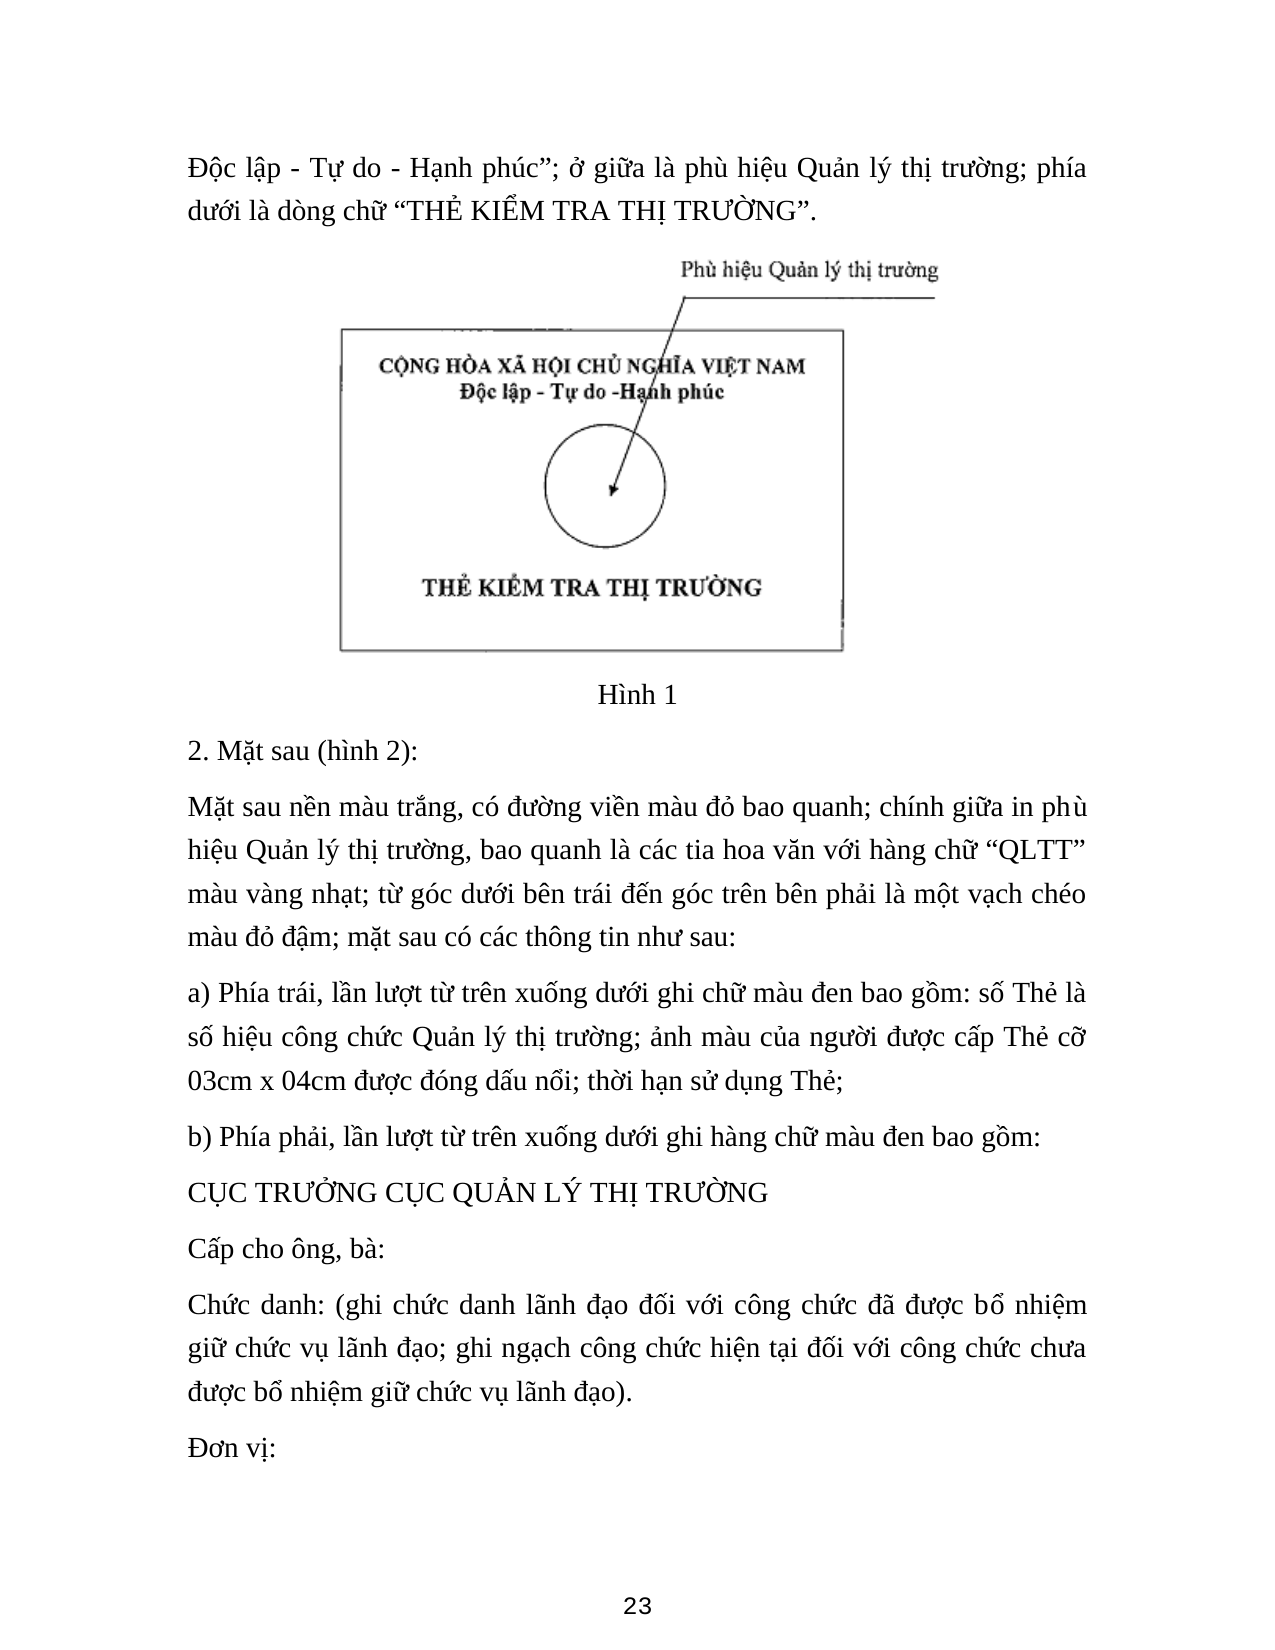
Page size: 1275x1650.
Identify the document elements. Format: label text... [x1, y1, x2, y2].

text b) Phía phải, lần lượt từ trên xuống dưới ghi hàng chữ màu đen bao gồm: [187, 1119, 1087, 1152]
text CỤC TRƯỞNG CỤC QUẢN LÝ THỊ TRƯỜNG [187, 1175, 1087, 1208]
text Chức danh: (ghi chức danh lãnh đạo đối với công chức đã được bổ nhiệm giữ chức vụ lãnh đạo; ghi ngạch công chức hiện tại đối với công chức chưa được bổ nhiệm giữ chức vụ lãnh đạo). [187, 1287, 1087, 1407]
text Mặt sau nền màu trắng, có đường viền màu đỏ bao quanh; chính giữa in phù hiệu Quản lý thị trường, bao quanh là các tia hoa văn với hàng chữ “QLTT” màu vàng nhạt; từ góc dưới bên trái đến góc trên bên phải là một vạch chéo màu đỏ đậm; mặt sau có các thông tin như sau: [187, 789, 1087, 953]
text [187, 150, 1087, 227]
text 2. Mặt sau (hình 2): [187, 733, 1087, 766]
text a) Phía trái, lần lượt từ trên xuống dưới ghi chữ màu đen bao gồm: số Thẻ là số hiệu công chức Quản lý thị trường; ảnh màu của người được cấp Thẻ cỡ 03cm x 04cm được đóng dấu nổi; thời hạn sử dụng Thẻ; [187, 976, 1087, 1096]
picture [332, 249, 943, 656]
text Cấp cho ông, bà: [187, 1231, 1087, 1264]
text Hình 1 [187, 677, 1087, 710]
text Đơn vị: [187, 1430, 1087, 1463]
